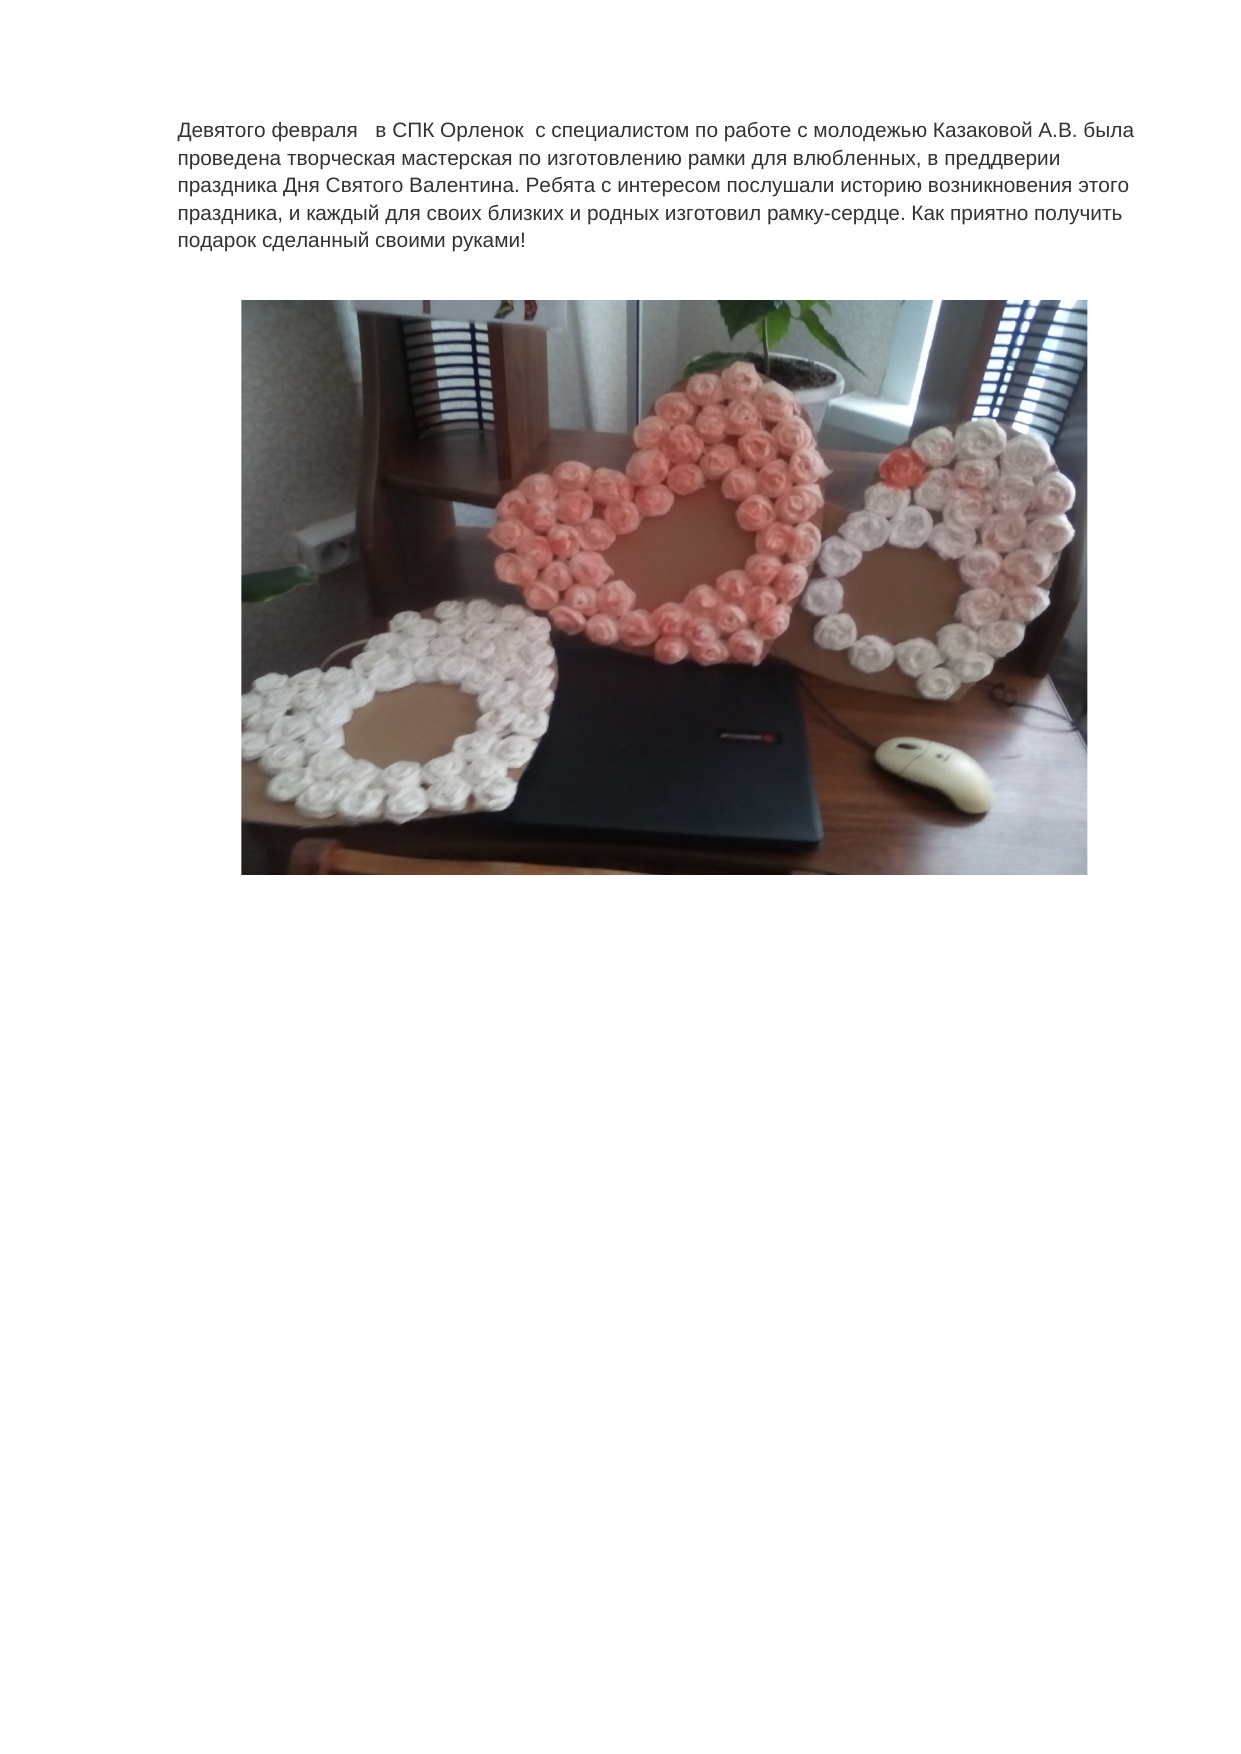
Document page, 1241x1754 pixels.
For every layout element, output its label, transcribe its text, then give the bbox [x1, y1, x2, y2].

text Девятого февраля в СПК Орленок с специалистом по работе с молодежью Казаковой А.В. была проведена творческая мастерская по изготовлению рамки для влюбленных, в преддверии праздника Дня Святого Валентина. Ребята с интересом послушали историю возникновения этого праздника, и каждый для своих близких и родных изготовил рамку-сердце. Как приятно получить подарок сделанный своими руками! [177, 118, 1152, 252]
picture [241, 300, 1088, 875]
